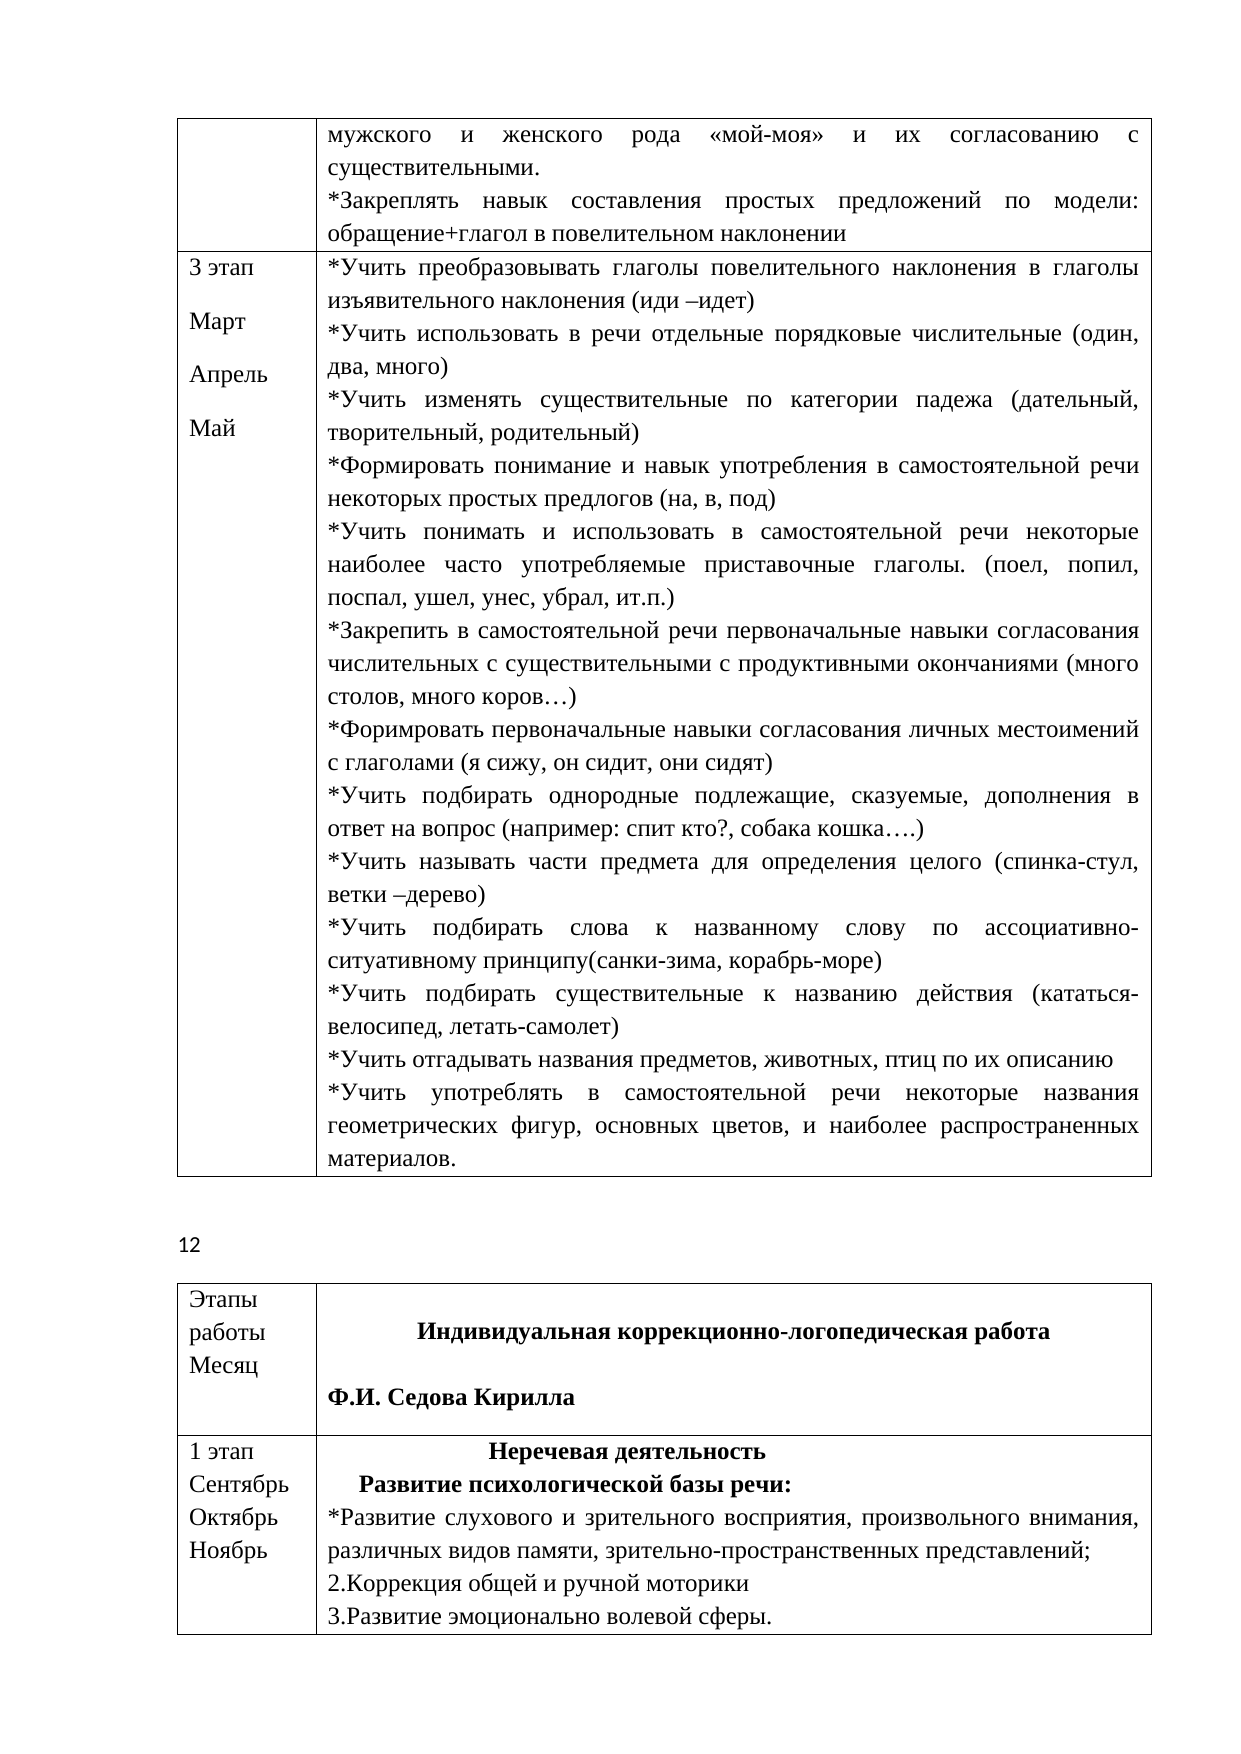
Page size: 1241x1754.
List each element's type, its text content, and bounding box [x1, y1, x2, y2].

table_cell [317, 1436, 1151, 1634]
table_cell 3 этап Март Апрель Май [178, 252, 316, 1176]
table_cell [178, 119, 316, 251]
table_header Этапы работы Месяц [178, 1284, 316, 1435]
table_header Индивидуальная коррекционно-логопедическая работа Ф.И. Седова Кирилла [317, 1284, 1151, 1435]
text 12 [177, 1230, 1152, 1258]
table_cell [178, 1436, 316, 1634]
table_cell *Учить преобразовывать глаголы повелительного наклонения в глаголы изъявительного наклонения (иди –идет) *Учить использовать в речи отдельные порядковые числительные (один, два, много) *Учить изменять существительные по категории падежа (дательный, творительный, родительный) *Формировать понимание и навык употребления в самостоятельной речи некоторых простых предлогов (на, в, под) *Учить понимать и использовать в самостоятельной речи некоторые наиболее часто употребляемые приставочные глаголы. (поел, попил, поспал, ушел, унес, убрал, ит.п.) *Закрепить в самостоятельной речи первоначальные навыки согласования числительных с существительными с продуктивными окончаниями (много столов, много коров…) *Форимровать первоначальные навыки согласования личных местоимений с глаголами (я сижу, он сидит, они сидят) *Учить подбирать однородные подлежащие, сказуемые, дополнения в ответ на вопрос (например: спит кто?, собака кошка….) *Учить называть части предмета для определения целого (спинка-стул, ветки –дерево) *Учить подбирать слова к названному слову по ассоциативно-ситуативному принципу(санки-зима, корабрь-море) *Учить подбирать существительные к названию действия (кататься-велосипед, летать-самолет) *Учить отгадывать названия предметов, животных, птиц по их описанию *Учить употреблять в самостоятельной речи некоторые названия геометрических фигур, основных цветов, и наиболее распространенных материалов. [317, 252, 1151, 1176]
